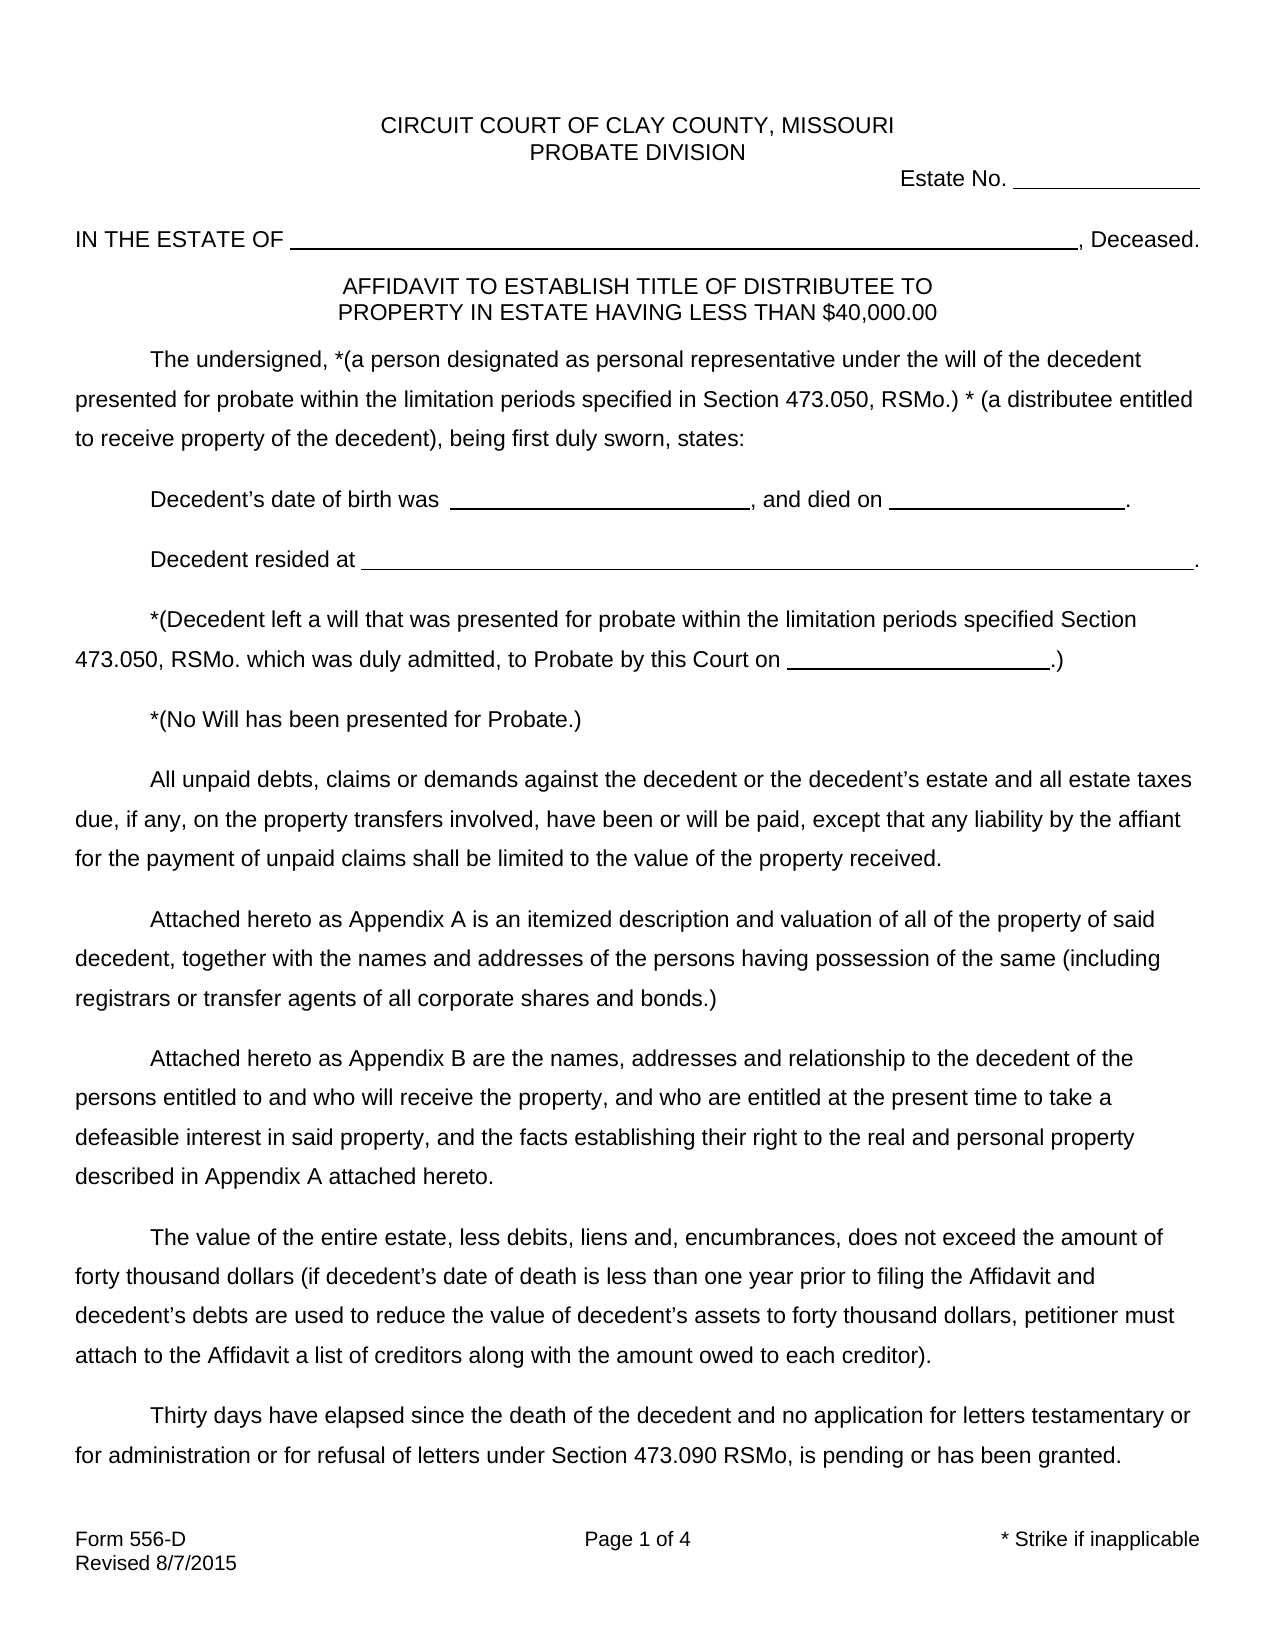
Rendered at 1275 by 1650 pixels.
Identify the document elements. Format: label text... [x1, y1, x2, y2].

text Attached hereto as Appendix A is an itemized description and valuation of all of the property of said decedent, together with the names and addresses of the persons having possession of the same (including registrars or transfer agents of all corporate shares and bonds.) [75, 906, 1200, 1011]
text The undersigned, *(a person designated as personal representative under the will of the decedent presented for probate within the limitation periods specified in Section 473.050, RSMo.) * (a distributee entitled to receive property of the decedent), being first duly sworn, states: [75, 346, 1200, 452]
text AFFIDAVIT TO ESTABLISH TITLE OF DISTRIBUTEE TO PROPERTY IN ESTATE HAVING LESS THAN $40,000.00 [75, 273, 1200, 325]
text Estate No. [75, 165, 1200, 192]
text Thirty days have elapsed since the death of the decedent and no application for letters testamentary or for administration or for refusal of letters under Section 473.090 RSMo, is pending or has been granted. [75, 1402, 1200, 1468]
text Decedent resided at . [75, 546, 1200, 572]
text All unpaid debts, claims or demands against the decedent or the decedent’s estate and all estate taxes due, if any, on the property transfers involved, have been or will be paid, except that any liability by the affiant for the payment of unpaid claims shall be limited to the value of the property received. [75, 766, 1200, 872]
text *(Decedent left a will that was presented for probate within the limitation periods specified Section 473.050, RSMo. which was duly admitted, to Probate by this Court on .) [75, 606, 1200, 672]
text The value of the entire estate, less debits, liens and, encumbrances, does not exceed the amount of forty thousand dollars (if decedent’s date of death is less than one year prior to filing the Affidavit and decedent’s debts are used to reduce the value of decedent’s assets to forty thousand dollars, petitioner must attach to the Affidavit a list of creditors along with the amount owed to each creditor). [75, 1223, 1200, 1368]
text *(No Will has been presented for Probate.) [75, 706, 1200, 732]
text Attached hereto as Appendix B are the names, addresses and relationship to the decedent of the persons entitled to and who will receive the property, and who are entitled at the present time to take a defeasible interest in said property, and the facts establishing their right to the real and personal property described in Appendix A attached hereto. [75, 1045, 1200, 1189]
text Decedent’s date of birth was , and died on . [75, 486, 1200, 512]
text PROBATE DIVISION [75, 139, 1200, 165]
text CIRCUIT COURT OF CLAY COUNTY, MISSOURI [75, 112, 1200, 139]
text IN THE ESTATE OF , Deceased. [75, 226, 1200, 252]
